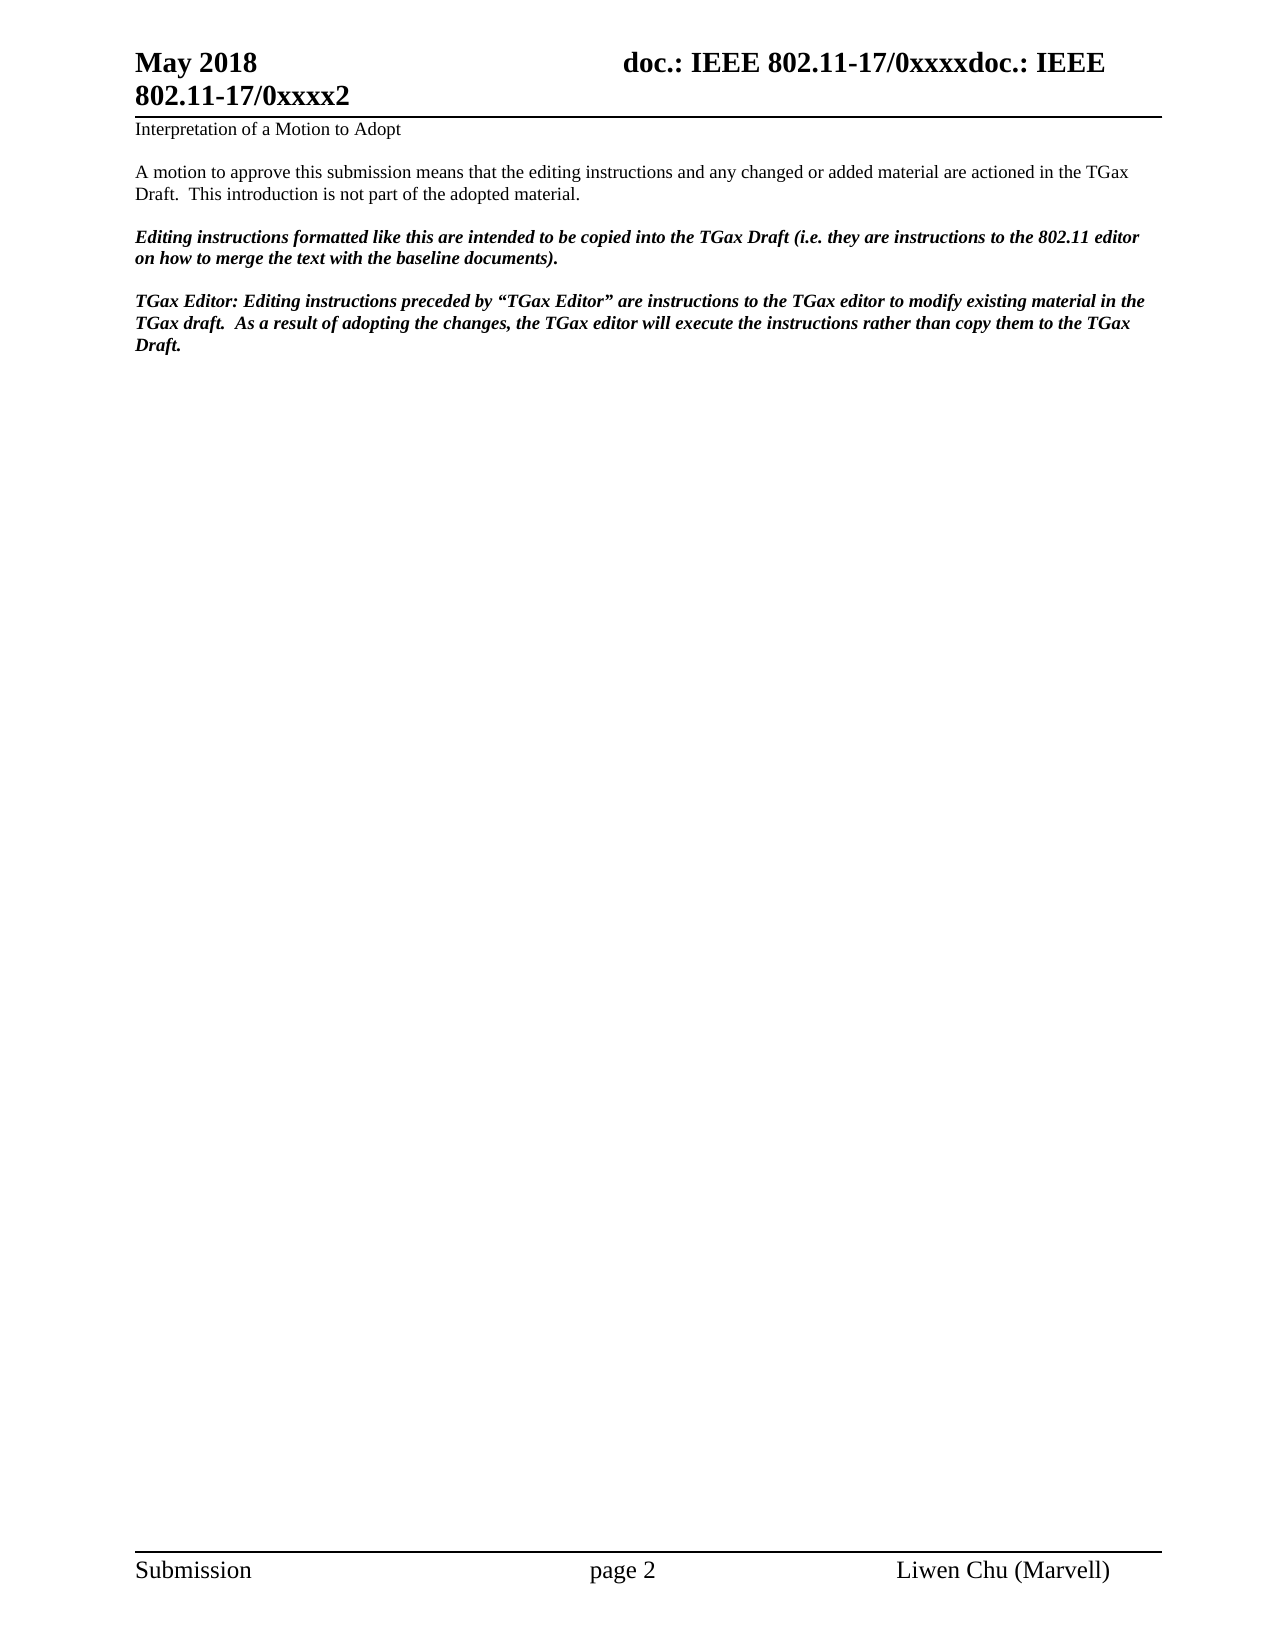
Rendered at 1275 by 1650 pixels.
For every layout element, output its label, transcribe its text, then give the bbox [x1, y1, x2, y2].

text A motion to approve this submission means that the editing instructions and any changed or added material are actioned in the TGax Draft. This introduction is not part of the adopted material. [135, 161, 1162, 204]
text TGax Editor: Editing instructions preceded by “TGax Editor” are instructions to the TGax editor to modify existing material in the TGax draft. As a result of adopting the changes, the TGax editor will execute the instructions rather than copy them to the TGax Draft. [135, 290, 1162, 355]
text Editing instructions formatted like this are intended to be copied into the TGax Draft (i.e. they are instructions to the 802.11 editor on how to merge the text with the baseline documents). [135, 226, 1162, 269]
text Interpretation of a Motion to Adopt [135, 118, 1162, 139]
